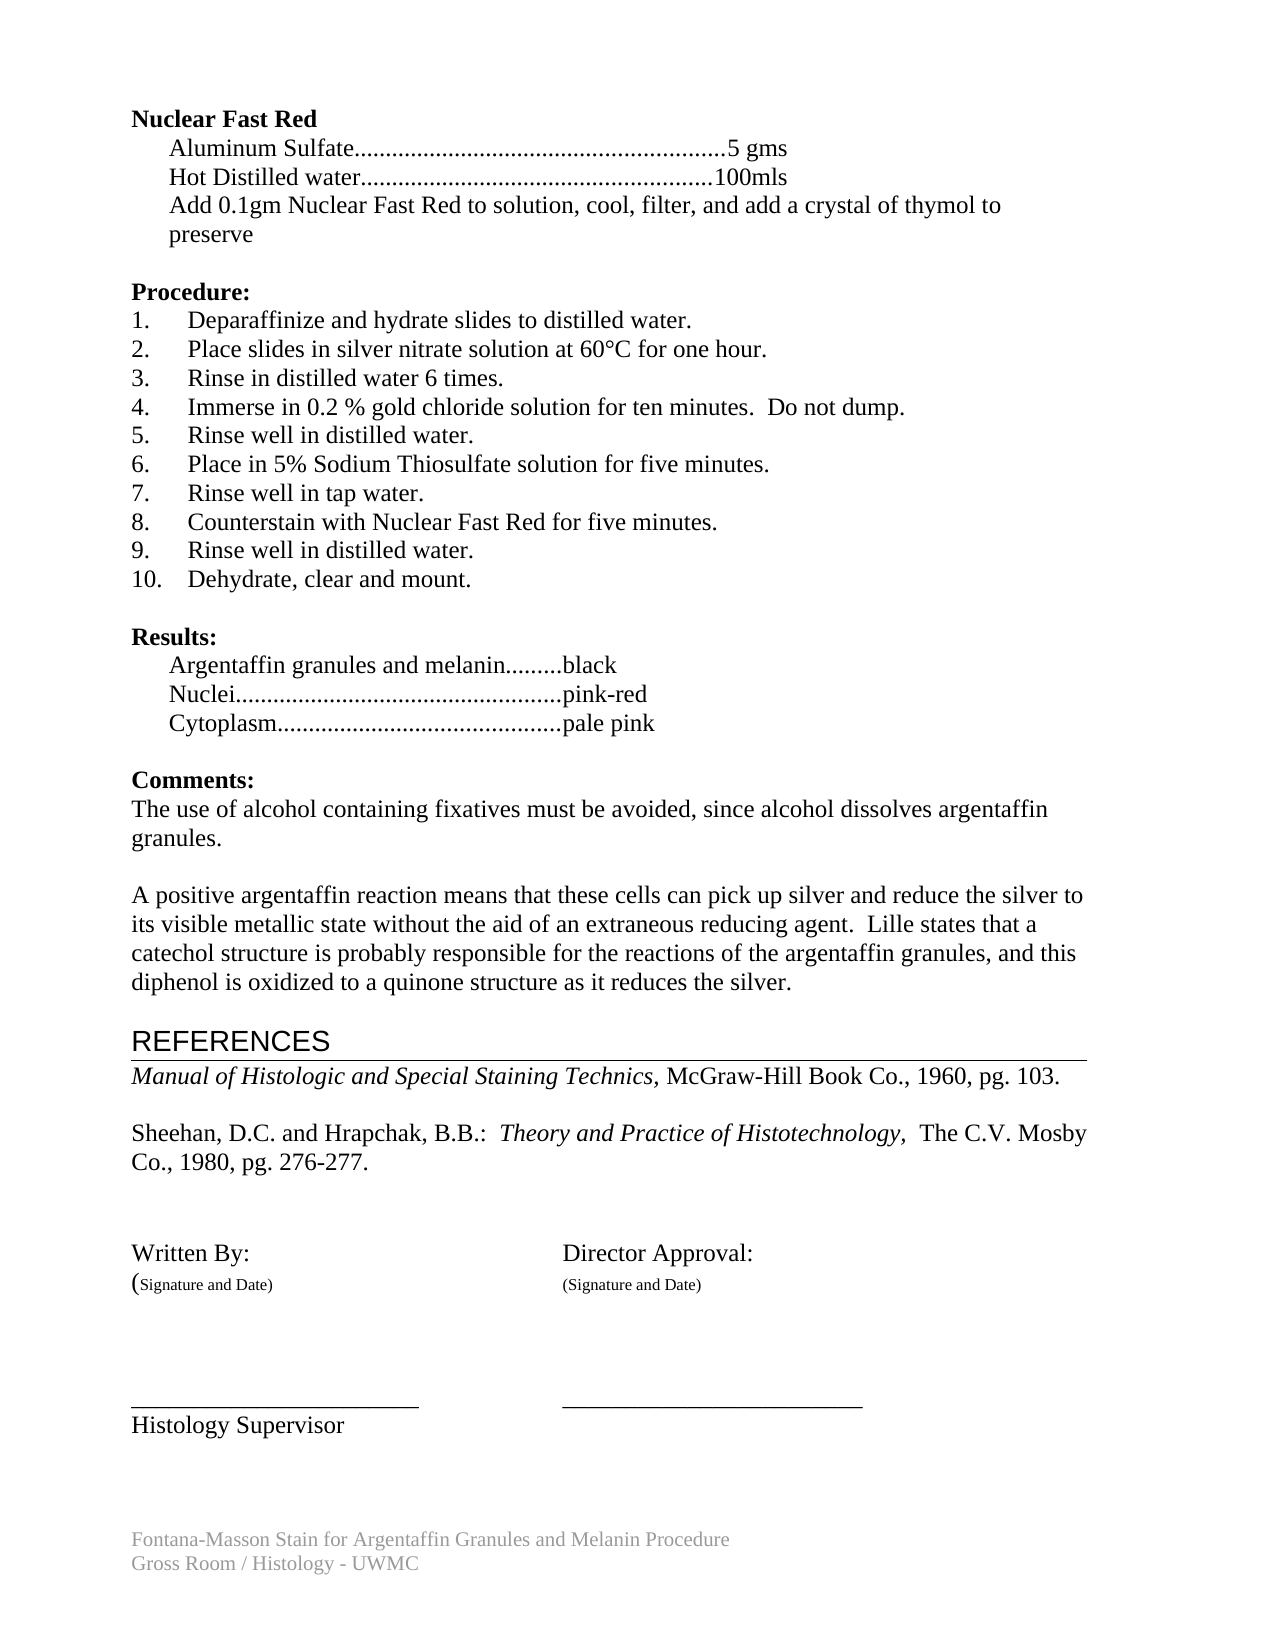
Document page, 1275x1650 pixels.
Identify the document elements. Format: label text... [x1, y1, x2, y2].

text Cytoplasm pale pink [169, 708, 1087, 737]
list Counterstain with Nuclear Fast Red for five minutes. [131, 507, 1087, 535]
list Place in 5% Sodium Thiosulfate solution for five minutes. [131, 449, 1087, 478]
list Rinse well in tap water. [131, 478, 1087, 507]
text Nuclear Fast Red [131, 104, 1087, 133]
text Written By: Director Approval: [131, 1238, 1087, 1267]
text (Signature and Date) (Signature and Date) [131, 1267, 1087, 1296]
text Argentaffin granules and melanin black [169, 650, 1087, 679]
text _______________________ ________________________ [131, 1382, 1087, 1411]
list Rinse well in distilled water. [131, 535, 1087, 564]
list Place slides in silver nitrate solution at 60°C for one hour. [131, 334, 1087, 363]
list Dehydrate, clear and mount. [131, 564, 1087, 593]
text Add 0.1gm Nuclear Fast Red to solution, cool, filter, and add a crystal of thymol to preserve [169, 190, 1087, 248]
text Manual of Histologic and Special Staining Technics, McGraw-Hill Book Co., 1960, pg. 103. [131, 1061, 1087, 1089]
text Results: [131, 622, 1087, 650]
list Rinse in distilled water 6 times. [131, 363, 1087, 392]
text Comments: [131, 765, 1087, 794]
text and Hrapchak, B.B.: Theory and Practice of Histotechnology, The C.V. Mosby Co., 1980, pg. 276-277. [131, 1118, 1087, 1176]
text A positive argentaffin reaction means that these cells can pick up silver and reduce the silver to its visible metallic state without the aid of an extraneous reducing agent. states that a catechol structure is probably responsible for the reactions of the argentaffin granules, and this diphenol is oxidized to a quinone structure as it reduces the silver. [131, 880, 1087, 995]
list Immerse in 0.2 % gold chloride solution for ten minutes. Do not dump. [131, 392, 1087, 420]
text REFERENCES [131, 1024, 1087, 1060]
list Rinse well in distilled water. [131, 420, 1087, 449]
text Aluminum Sulfate 5 gms [169, 133, 1087, 162]
text Histology Supervisor [131, 1411, 1087, 1439]
text Nuclei pink-red [169, 679, 1087, 708]
text Procedure: [131, 277, 1087, 305]
text Hot Distilled water 100mls [169, 162, 1087, 190]
text The use of alcohol containing fixatives must be avoided, since alcohol dissolves argentaffin granules. [131, 794, 1087, 852]
list Deparaffinize and hydrate slides to distilled water. [131, 305, 1087, 334]
